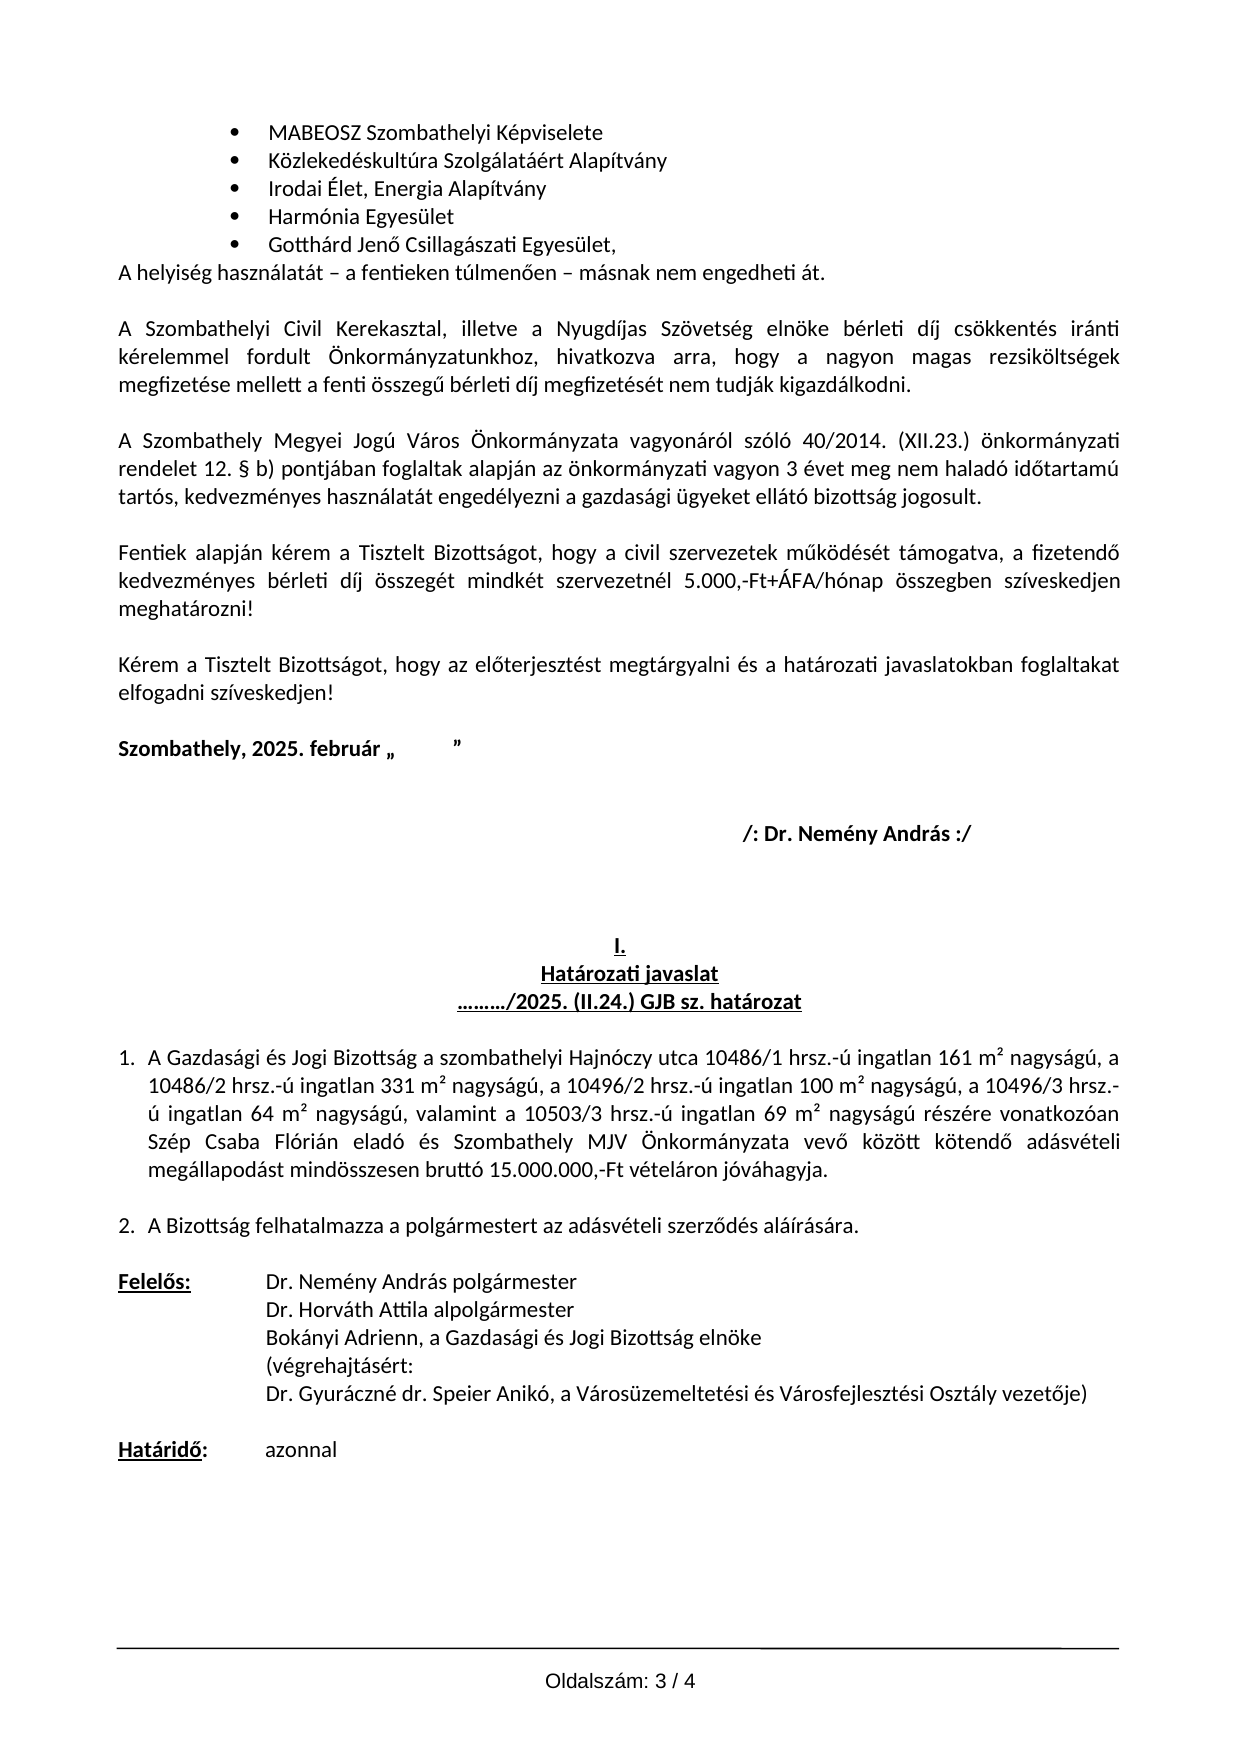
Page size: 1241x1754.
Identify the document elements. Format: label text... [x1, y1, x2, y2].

text /: Dr. Nemény András :/ [118, 819, 1122, 847]
text (végrehajtásért: [118, 1351, 1122, 1379]
list Harmónia Egyesület [231, 202, 1122, 230]
text Határozati javaslat [137, 959, 1122, 987]
text Bokányi Adrienn, a Gazdasági és Jogi Bizottság elnöke [118, 1323, 1122, 1351]
text A helyiség használatát – a fentieken túlmenően – másnak nem engedheti át. [118, 258, 1122, 286]
text Dr. Gyuráczné dr. Speier Anikó, a Városüzemeltetési és Városfejlesztési Osztály vezetője) [118, 1379, 1122, 1407]
text I. [118, 931, 1122, 959]
list A Bizottság felhatalmazza a polgármestert az adásvételi szerződés aláírására. [118, 1211, 1122, 1239]
text Kérem a Tisztelt Bizottságot, hogy az előterjesztést megtárgyalni és a határozati javaslatokban foglaltakat elfogadni szíveskedjen! [118, 651, 1122, 707]
list Irodai Élet, Energia Alapítvány [231, 174, 1122, 202]
list A Gazdasági és Jogi Bizottság a szombathelyi Hajnóczy utca 10486/1 hrsz.-ú ingatlan 161 m² nagyságú, a 10486/2 hrsz.-ú ingatlan 331 m² nagyságú, a 10496/2 hrsz.-ú ingatlan 100 m² nagyságú, a 10496/3 hrsz.-ú ingatlan 64 m² nagyságú, valamint a 10503/3 hrsz.-ú ingatlan 69 m² nagyságú részére vonatkozóan Szép Csaba Flórián eladó és Szombathely MJV Önkormányzata vevő között kötendő adásvételi megállapodást mindösszesen bruttó 15.000.000,-Ft vételáron jóváhagyja. [118, 1043, 1122, 1183]
text A Szombathely Megyei Jogú Város Önkormányzata vagyonáról szóló 40/2014. (XII.23.) önkormányzati rendelet 12. § b) pontjában foglaltak alapján az önkormányzati vagyon 3 évet meg nem haladó időtartamú tartós, kedvezményes használatát engedélyezni a gazdasági ügyeket ellátó bizottság jogosult. [118, 426, 1122, 510]
text Felelős: Dr. Nemény András polgármester [118, 1267, 1122, 1295]
text Dr. Horváth Attila alpolgármester [118, 1295, 1122, 1323]
text Fentiek alapján kérem a Tisztelt Bizottságot, hogy a civil szervezetek működését támogatva, a fizetendő kedvezményes bérleti díj összegét mindkét szervezetnél 5.000,-Ft+ÁFA/hónap összegben szíveskedjen meghatározni! [118, 538, 1122, 622]
text Szombathely, 2025. február „ ” [118, 734, 1122, 763]
text Határidő: azonnal [118, 1435, 1122, 1463]
text A Szombathelyi Civil Kerekasztal, illetve a Nyugdíjas Szövetség elnöke bérleti díj csökkentés iránti kérelemmel fordult Önkormányzatunkhoz, hivatkozva arra, hogy a nagyon magas rezsiköltségek megfizetése mellett a fenti összegű bérleti díj megfizetését nem tudják kigazdálkodni. [118, 314, 1122, 398]
list MABEOSZ Szombathelyi Képviselete [231, 118, 1122, 146]
list Gotthárd Jenő Csillagászati Egyesület, [231, 230, 1122, 258]
text ………/2025. (II.24.) GJB sz. határozat [137, 987, 1122, 1015]
list Közlekedéskultúra Szolgálatáért Alapítvány [231, 146, 1122, 174]
